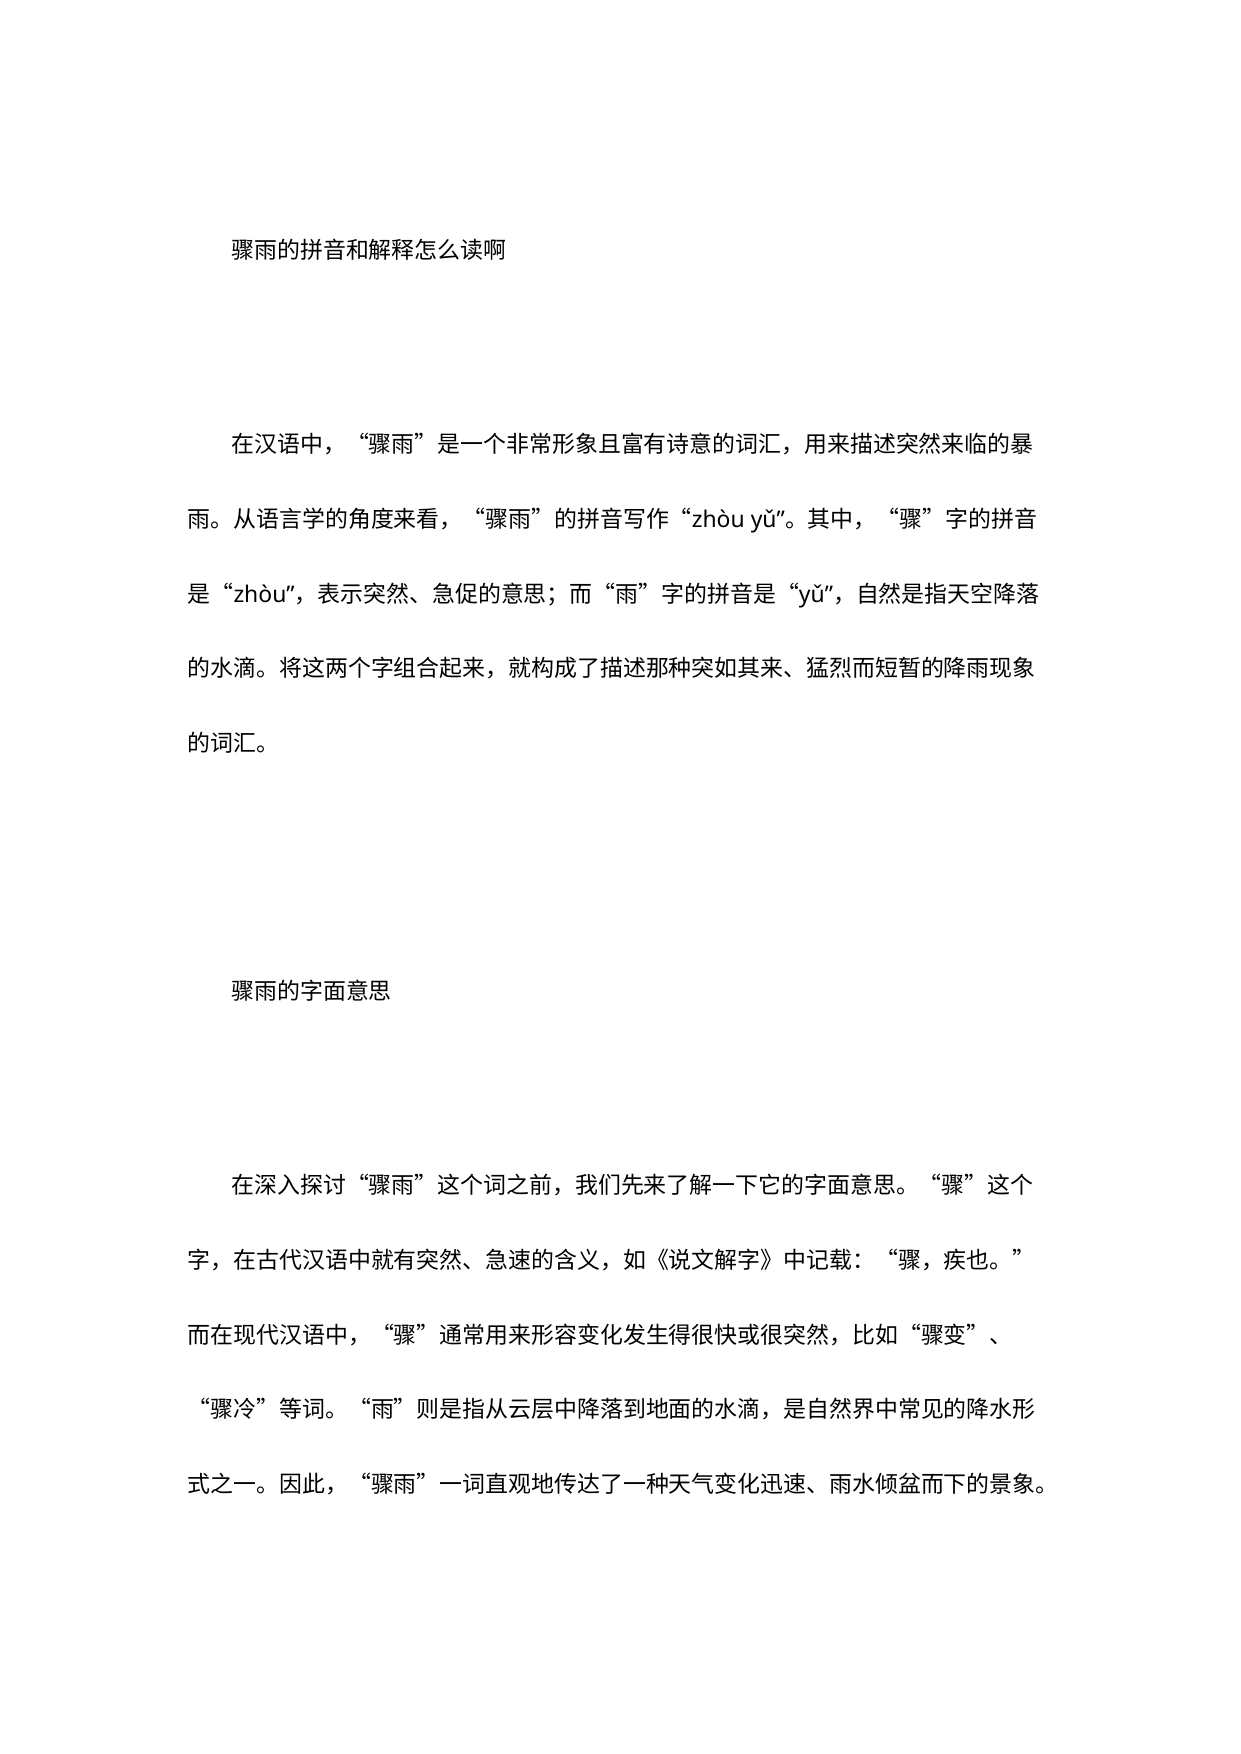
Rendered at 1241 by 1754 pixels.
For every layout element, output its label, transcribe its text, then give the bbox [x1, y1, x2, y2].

text 在汉语中，“骤雨”是一个非常形象且富有诗意的词汇，用来描述突然来临的暴雨。从语言学的角度来看，“骤雨”的拼音写作“zhòu yǔ”。其中，“骤”字的拼音是“zhòu”，表示突然、急促的意思；而“雨”字的拼音是“yǔ”，自然是指天空降落的水滴。将这两个字组合起来，就构成了描述那种突如其来、猛烈而短暂的降雨现象的词汇。 [187, 410, 1053, 774]
text 骤雨的字面意思 [187, 957, 1053, 1022]
text 骤雨的拼音和解释怎么读啊 [187, 216, 1053, 281]
text 在深入探讨“骤雨”这个词之前，我们先来了解一下它的字面意思。“骤”这个字，在古代汉语中就有突然、急速的含义，如《说文解字》中记载：“骤，疾也。”而在现代汉语中，“骤”通常用来形容变化发生得很快或很突然，比如“骤变”、“骤冷”等词。“雨”则是指从云层中降落到地面的水滴，是自然界中常见的降水形式之一。因此，“骤雨”一词直观地传达了一种天气变化迅速、雨水倾盆而下的景象。 [187, 1151, 1053, 1515]
